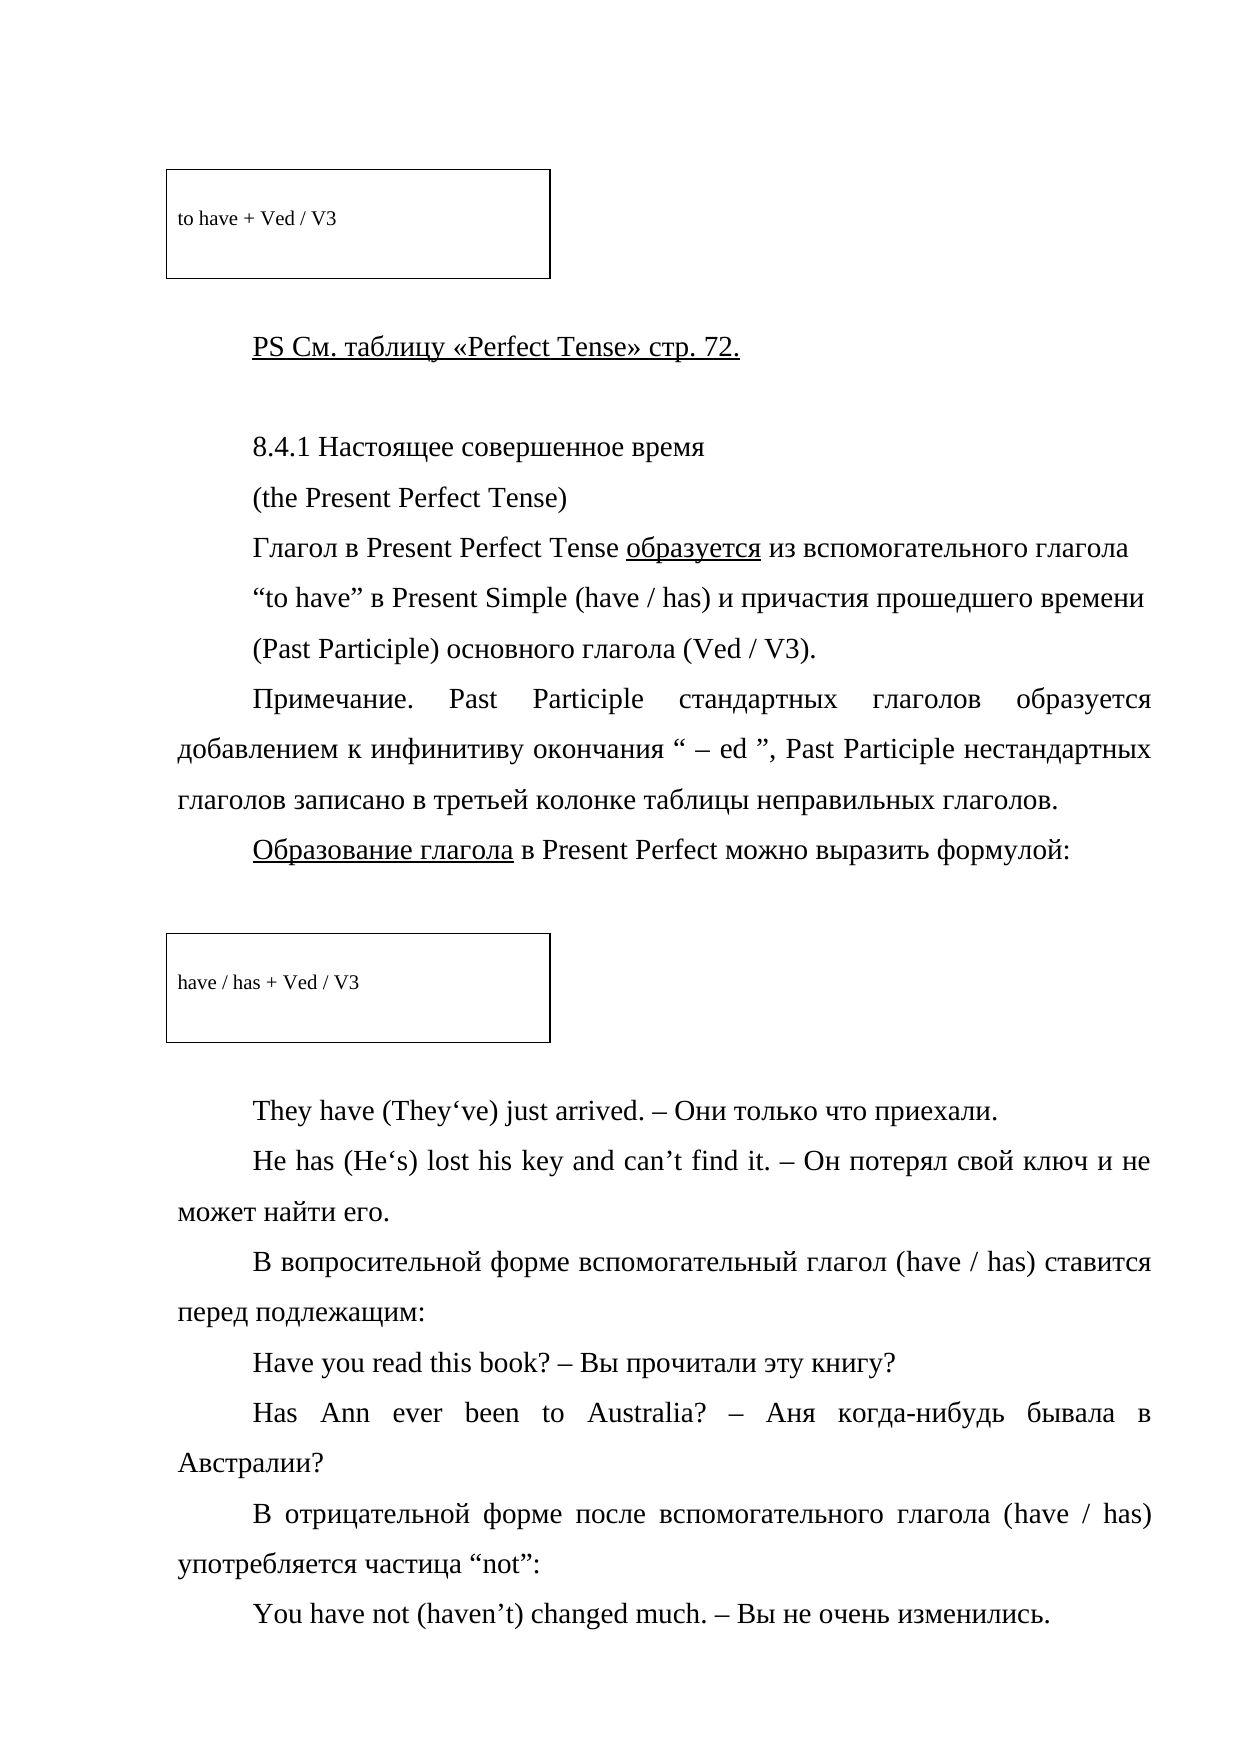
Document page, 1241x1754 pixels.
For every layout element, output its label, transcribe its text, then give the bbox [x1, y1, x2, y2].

text They have (They‘ve) just arrived. – Они только что приехали. [177, 1093, 1152, 1127]
text He has (He‘s) lost his key and can’t find it. – Он потерял свой ключ и не может найти его. [177, 1143, 1152, 1227]
table_header to have + Ved / V3 [167, 170, 549, 278]
text (the Present Perfect Tense) [177, 480, 1152, 513]
table_header have / has + Ved / V3 [167, 934, 549, 1042]
text PS См. таблицу «Perfect Tense» стр. 72. [177, 329, 1152, 362]
text Has Ann ever been to Australia? – Аня когда-нибудь бывала в Австралии? [177, 1395, 1152, 1479]
text Образование глагола в Present Perfect можно выразить формулой: [177, 832, 1152, 866]
text В отрицательной форме после вспомогательного глагола (have / has) употребляется частица “not”: [177, 1496, 1152, 1579]
text В вопросительной форме вспомогательный глагол (have / has) ставится перед подлежащим: [177, 1244, 1152, 1328]
text Глагол в Present Perfect Tense образуется из вспомогательного глагола [177, 530, 1152, 564]
text 8.4.1 Настоящее совершенное время [177, 429, 1152, 463]
text Примечание. Past Participle стандартных глаголов образуется добавлением к инфинитиву окончания “ – ed ”, Past Participle нестандартных глаголов записано в третьей колонке таблицы неправильных глаголов. [177, 681, 1152, 815]
text (Past Participle) основного глагола (Ved / V3). [177, 631, 1152, 664]
text You have not (haven’t) changed much. – Вы не очень изменились. [177, 1596, 1152, 1630]
text Have you read this book? – Вы прочитали эту книгу? [177, 1345, 1152, 1378]
text “to have” в Present Simple (have / has) и причастия прошедшего времени [177, 581, 1152, 614]
